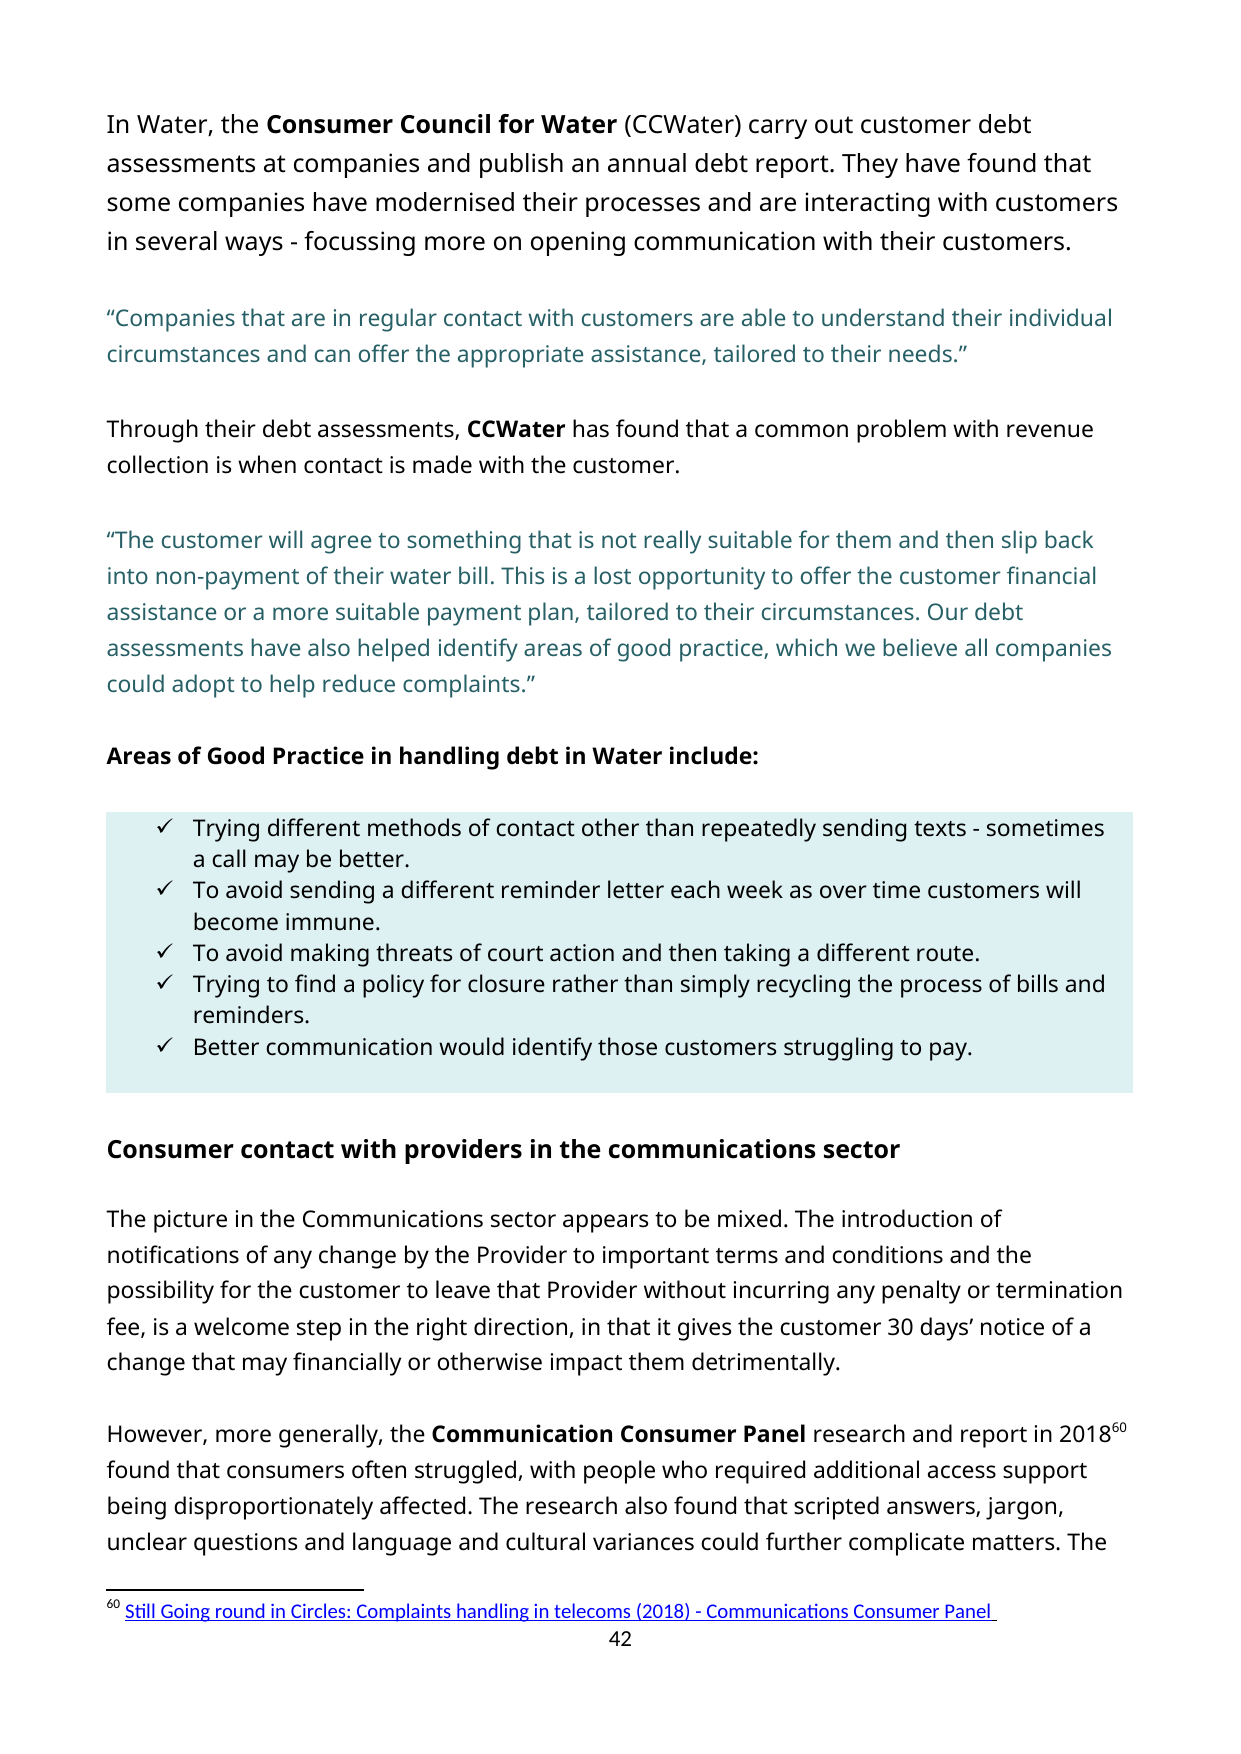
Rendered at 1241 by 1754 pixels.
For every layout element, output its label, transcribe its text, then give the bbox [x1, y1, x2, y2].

text The picture in the Communications sector appears to be mixed. The introduction of notifications of any change by the Provider to important terms and conditions and the possibility for the customer to leave that Provider without incurring any penalty or termination fee, is a welcome step in the right direction, in that it gives the customer 30 days’ notice of a change that may financially or otherwise impact them detrimentally. [106, 1203, 1134, 1378]
text Areas of Good Practice in handling debt in Water include: [106, 740, 1134, 771]
table_header Trying different methods of contact other than repeatedly sending texts - sometimes a call may be better. To avoid sending a different reminder letter each week as over time customers will become immune. To avoid making threats of court action and then taking a different route. Trying to find a policy for closure rather than simply recycling the process of bills and reminders. Better communication would identify those customers struggling to pay. [106, 812, 1133, 1093]
text “The customer will agree to something that is not really suitable for them and then slip back into non-payment of their water bill. This is a lost opportunity to offer the customer financial assistance or a more suitable payment plan, tailored to their circumstances. Our debt assessments have also helped identify areas of good practice, which we believe all companies could adopt to help reduce complaints.” [106, 524, 1134, 699]
text In Water, the Consumer Council for Water (CCWater) carry out customer debt assessments at companies and publish an annual debt report. They have found that some companies have modernised their processes and are interacting with customers in several ways - focussing more on opening communication with their customers. [106, 106, 1134, 258]
text Through their debt assessments, CCWater has found that a common problem with revenue collection is when contact is made with the customer. [106, 413, 1134, 480]
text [106, 1418, 1134, 1557]
text Consumer contact with providers in the communications sector [106, 1132, 1134, 1198]
text “Companies that are in regular contact with customers are able to understand their individual circumstances and can offer the appropriate assistance, tailored to their needs.” [106, 302, 1134, 369]
